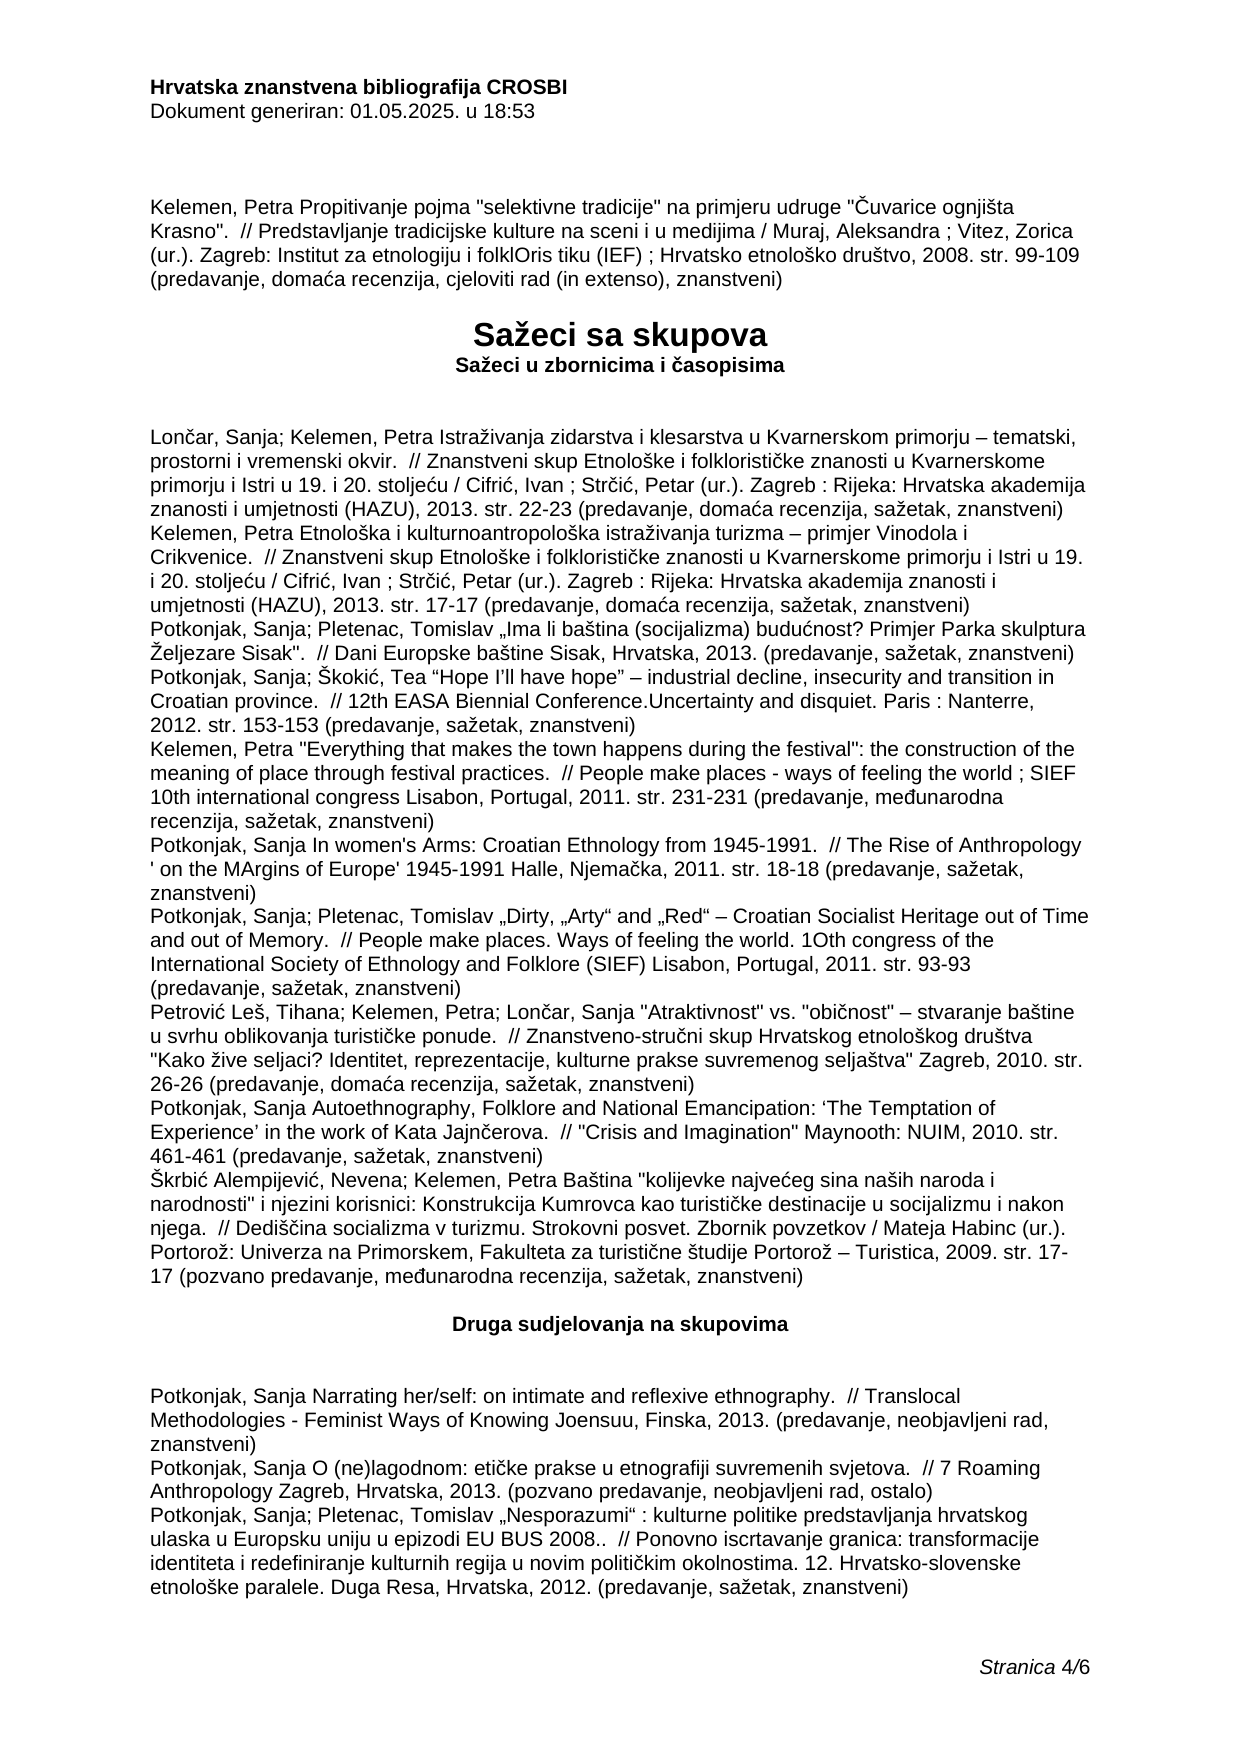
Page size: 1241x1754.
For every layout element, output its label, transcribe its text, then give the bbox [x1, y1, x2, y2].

text Potkonjak, Sanja [150, 1383, 1090, 1455]
text Potkonjak, Sanja; Škokić, Tea [150, 665, 1090, 737]
text Lončar, Sanja; Kelemen, Petra [150, 425, 1090, 521]
subtitle Druga sudjelovanja na skupovima [150, 1312, 1090, 1336]
text Potkonjak, Sanja [150, 832, 1090, 904]
text Potkonjak, Sanja [150, 1096, 1090, 1168]
subtitle Sažeci sa skupova [150, 315, 1090, 353]
text Petrović Leš, Tihana; Kelemen, Petra; Lončar, Sanja [150, 1000, 1090, 1096]
text Kelemen, Petra [150, 521, 1090, 617]
text Potkonjak, Sanja; Pletenac, Tomislav [150, 904, 1090, 1000]
text Kelemen, Petra [150, 195, 1090, 291]
text Škrbić Alempijević, Nevena; Kelemen, Petra [150, 1168, 1090, 1288]
text Potkonjak, Sanja; Pletenac, Tomislav [150, 617, 1090, 665]
text Kelemen, Petra [150, 737, 1090, 832]
subtitle Sažeci u zbornicima i časopisima [150, 353, 1090, 377]
text Potkonjak, Sanja [150, 1455, 1090, 1503]
text Potkonjak, Sanja; Pletenac, Tomislav [150, 1503, 1090, 1599]
